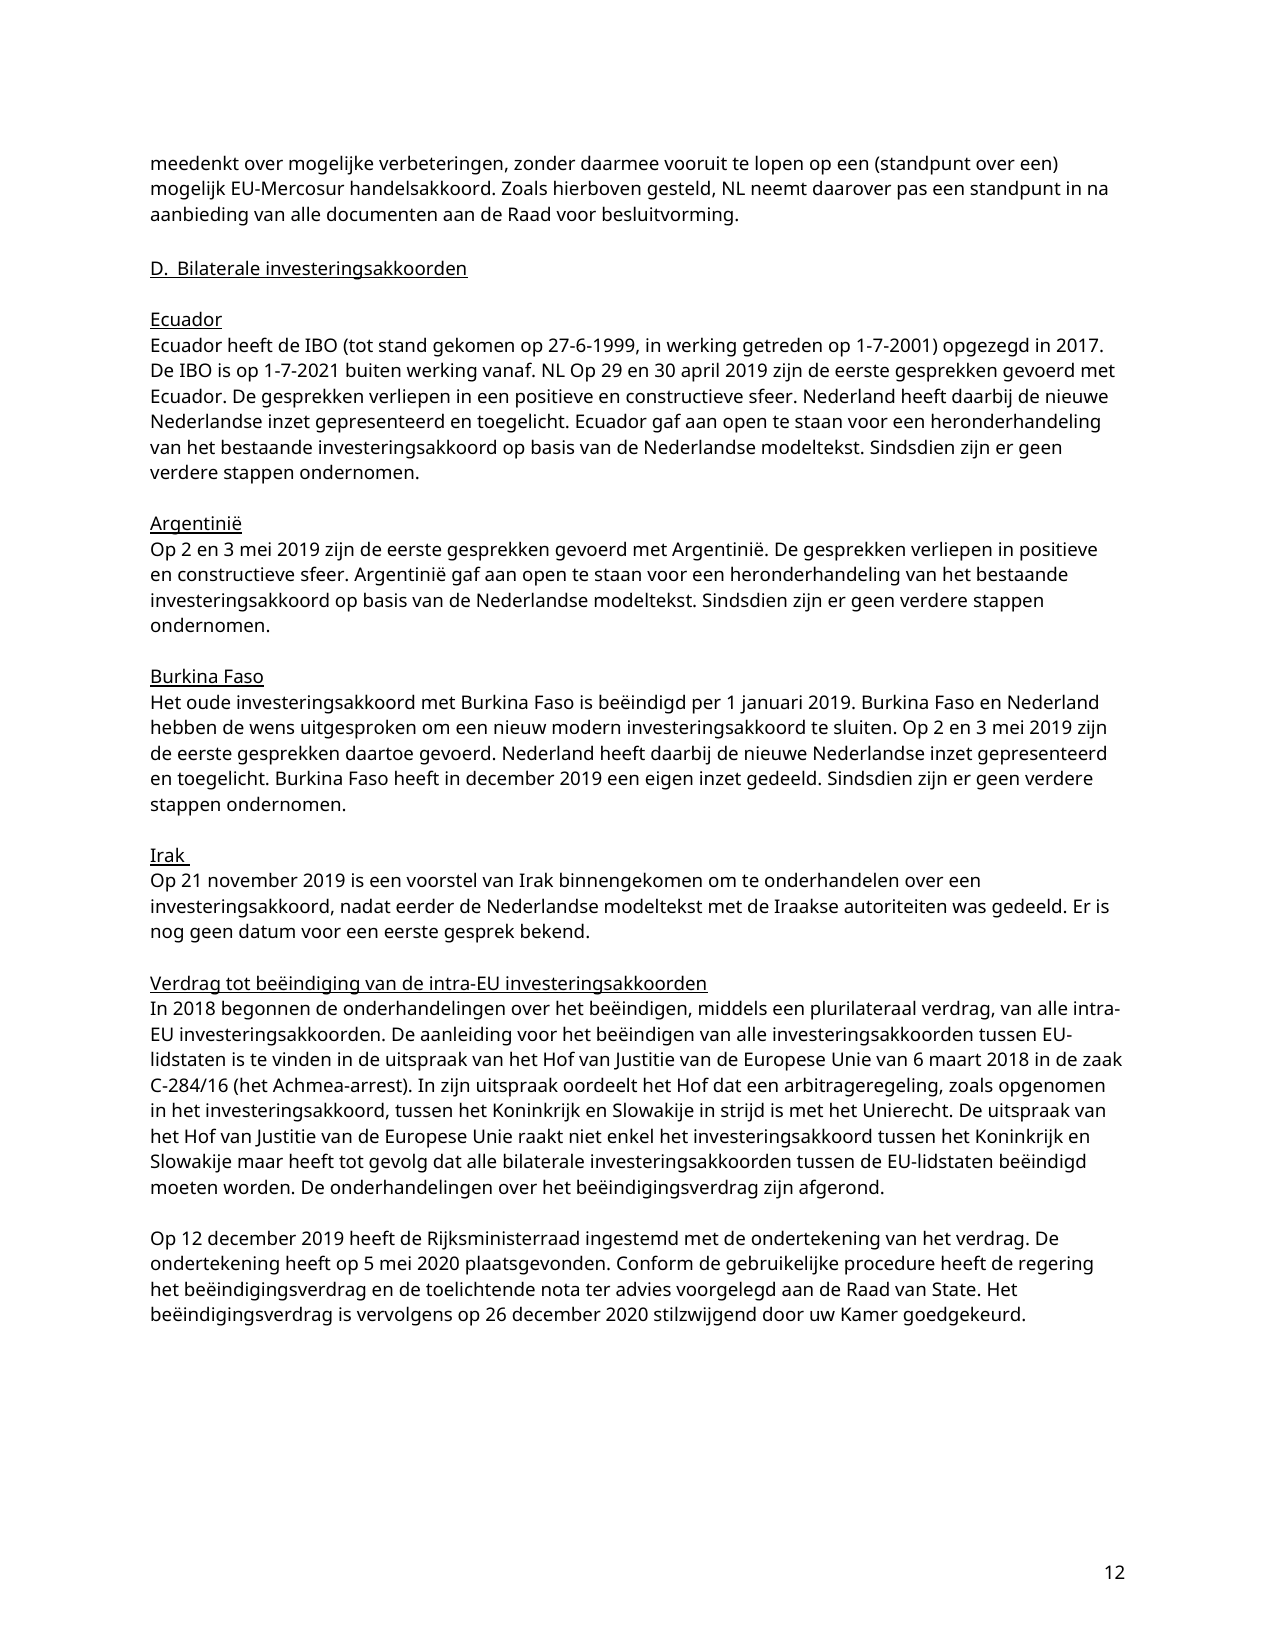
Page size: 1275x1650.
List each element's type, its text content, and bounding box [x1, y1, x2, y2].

text Verdrag tot beëindiging van de intra-EU investeringsakkoorden In 2018 begonnen de onderhandelingen over het beëindigen, middels een plurilateraal verdrag, van alle intra-EU investeringsakkoorden. De aanleiding voor het beëindigen van alle investeringsakkoorden tussen EU-lidstaten is te vinden in de uitspraak van het Hof van Justitie van de Europese Unie van 6 maart 2018 in de zaak C-284/16 (het Achmea-arrest). In zijn uitspraak oordeelt het Hof dat een arbitrageregeling, zoals opgenomen in het investeringsakkoord, tussen het Koninkrijk en Slowakije in strijd is met het Unierecht. De uitspraak van het Hof van Justitie van de Europese Unie raakt niet enkel het investeringsakkoord tussen het Koninkrijk en Slowakije maar heeft tot gevolg dat alle bilaterale investeringsakkoorden tussen de EU-lidstaten beëindigd moeten worden. De onderhandelingen over het beëindigingsverdrag zijn afgerond. [150, 970, 1125, 1199]
text Het oude investeringsakkoord met Burkina Faso is beëindigd per 1 januari 2019. Burkina Faso en Nederland hebben de wens uitgesproken om een nieuw modern investeringsakkoord te sluiten. Op 2 en 3 mei 2019 zijn de eerste gesprekken daartoe gevoerd. Nederland heeft daarbij de nieuwe Nederlandse inzet gepresenteerd en toegelicht. Burkina Faso heeft in december 2019 een eigen inzet gedeeld. Sindsdien zijn er geen verdere stappen ondernomen. [150, 689, 1125, 817]
text Op 2 en 3 mei 2019 zijn de eerste gesprekken gevoerd met Argentinië. De gesprekken verliepen in positieve en constructieve sfeer. Argentinië gaf aan open te staan voor een heronderhandeling van het bestaande investeringsakkoord op basis van de Nederlandse modeltekst. Sindsdien zijn er geen verdere stappen ondernomen. [150, 536, 1125, 638]
text Argentinië [150, 511, 1125, 536]
text Op 21 november 2019 is een voorstel van Irak binnengekomen om te onderhandelen over een investeringsakkoord, nadat eerder de Nederlandse modeltekst met de Iraakse autoriteiten was gedeeld. Er is nog geen datum voor een eerste gesprek bekend. [150, 868, 1125, 944]
text Ecuador heeft de IBO (tot stand gekomen op 27-6-1999, in werking getreden op 1-7-2001) opgezegd in 2017. De IBO is op 1-7-2021 buiten werking vanaf. NL Op 29 en 30 april 2019 zijn de eerste gesprekken gevoerd met Ecuador. De gesprekken verliepen in een positieve en constructieve sfeer. Nederland heeft daarbij de nieuwe Nederlandse inzet gepresenteerd en toegelicht. Ecuador gaf aan open te staan voor een heronderhandeling van het bestaande investeringsakkoord op basis van de Nederlandse modeltekst. Sindsdien zijn er geen verdere stappen ondernomen. [150, 332, 1125, 485]
text Op 12 december 2019 heeft de Rijksministerraad ingestemd met de ondertekening van het verdrag. De ondertekening heeft op 5 mei 2020 plaatsgevonden. Conform de gebruikelijke procedure heeft de regering het beëindigingsverdrag en de toelichtende nota ter advies voorgelegd aan de Raad van State. Het beëindigingsverdrag is vervolgens op 26 december 2020 stilzwijgend door uw Kamer goedgekeurd. [150, 1225, 1125, 1327]
text Burkina Faso [150, 664, 1125, 689]
text Ecuador [150, 306, 1125, 332]
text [150, 150, 1125, 227]
text Irak [150, 842, 1125, 868]
list Bilaterale investeringsakkoorden [150, 255, 1125, 306]
